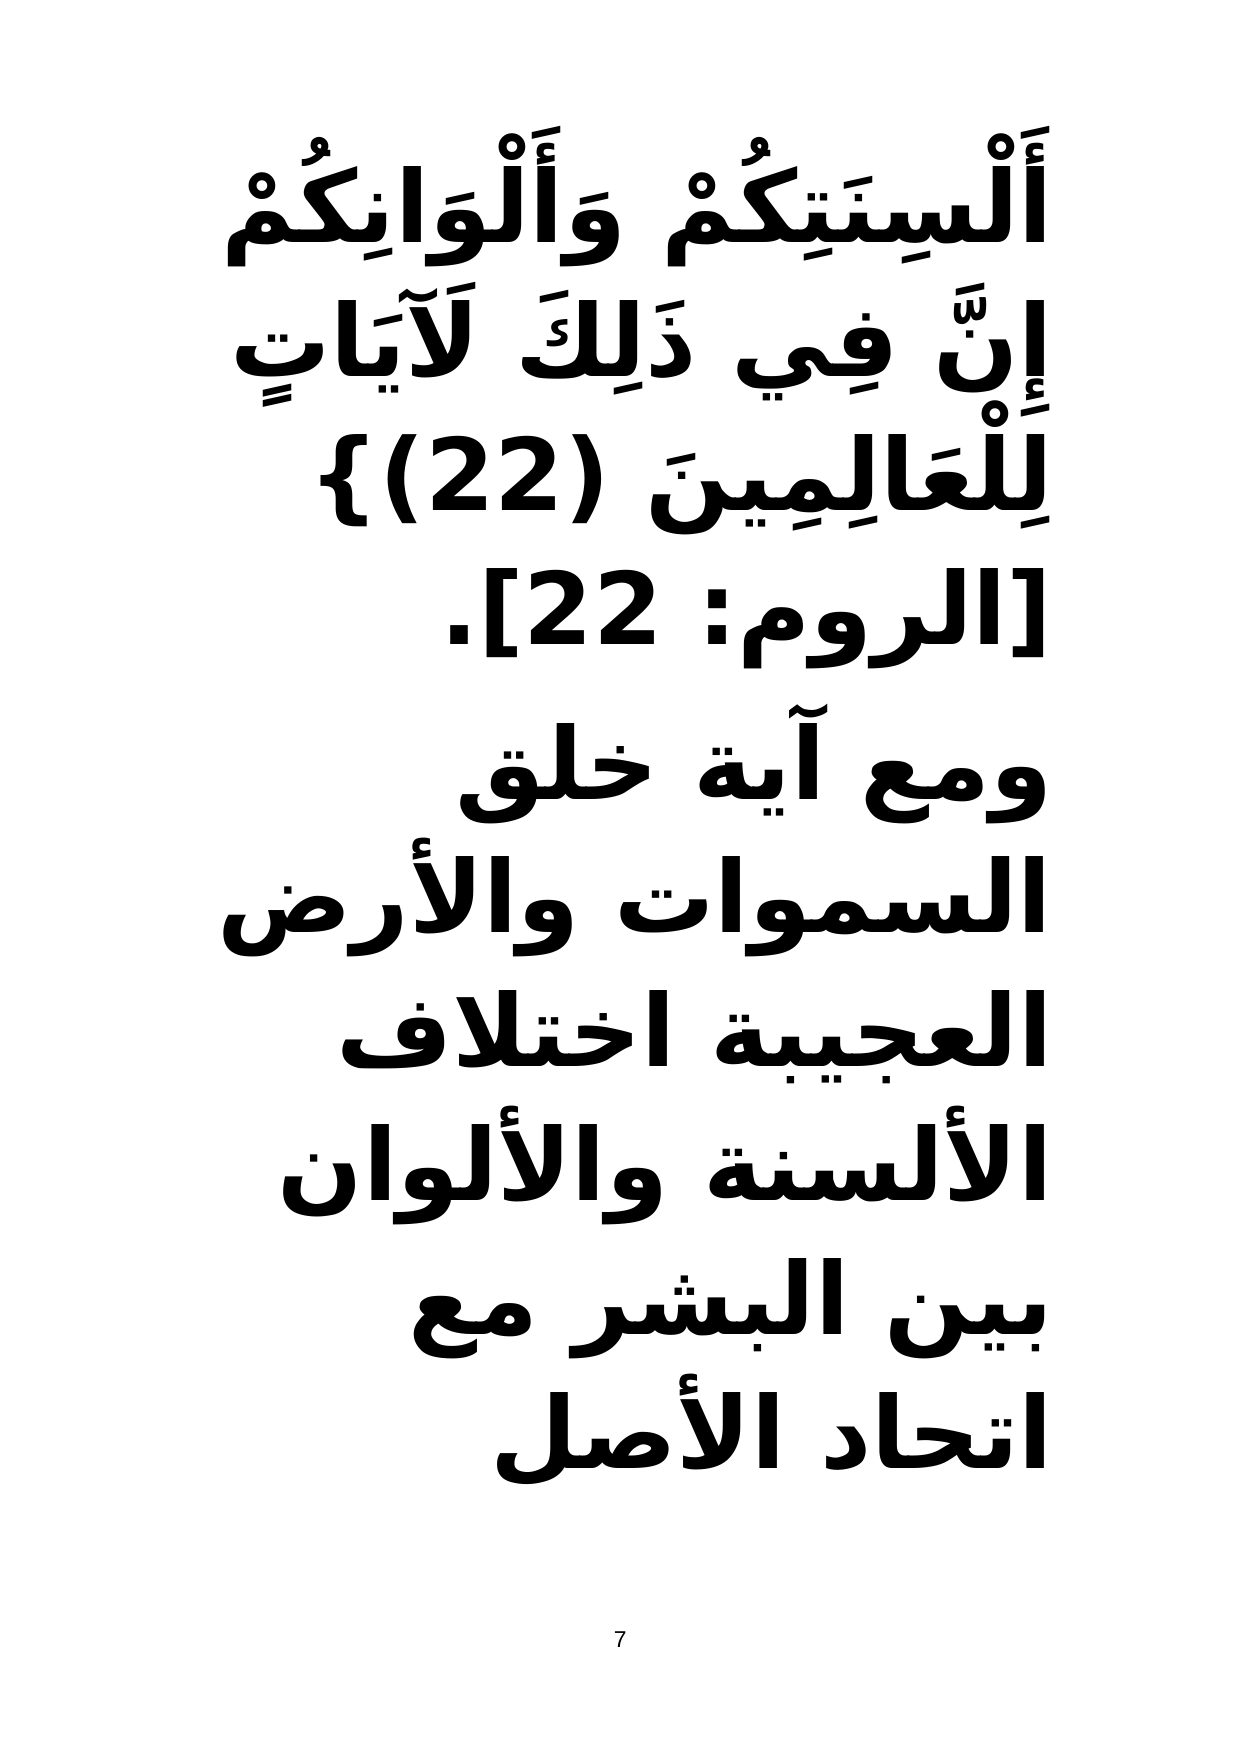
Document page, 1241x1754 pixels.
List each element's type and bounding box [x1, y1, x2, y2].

text [187, 150, 1053, 668]
text [187, 706, 1053, 1492]
